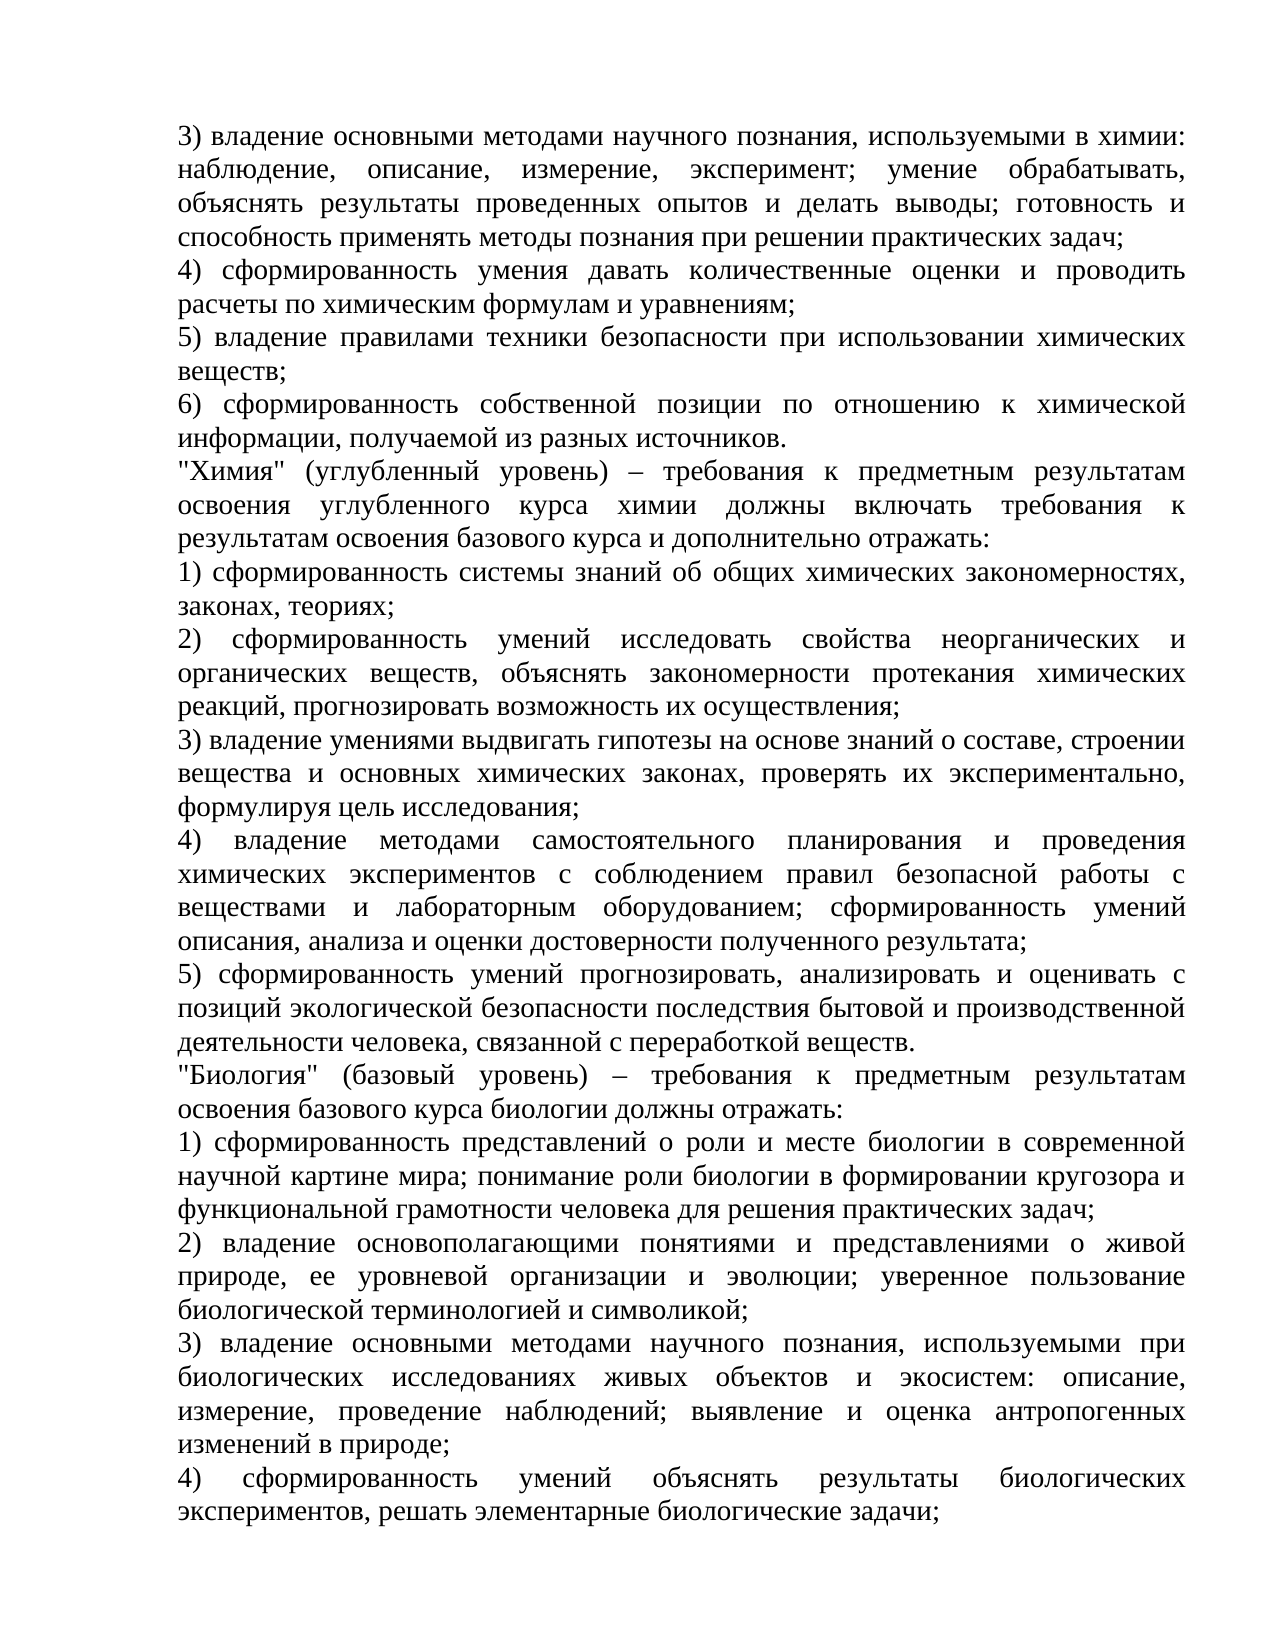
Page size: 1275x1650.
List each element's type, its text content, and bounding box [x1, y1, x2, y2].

text 3) владение основными методами научного познания, используемыми в химии: наблюдение, описание, измерение, эксперимент; умение обрабатывать, объяснять результаты проведенных опытов и делать выводы; готовность и способность применять методы познания при решении практических задач; [177, 118, 1186, 252]
text 4) сформированность умений объяснять результаты биологических экспериментов, решать элементарные биологические задачи; [177, 1460, 1186, 1527]
text 5) сформированность умений прогнозировать, анализировать и оценивать с позиций экологической безопасности последствия бытовой и производственной деятельности человека, связанной с переработкой веществ. [177, 957, 1186, 1057]
text 1) сформированность представлений о роли и месте биологии в современной научной картине мира; понимание роли биологии в формировании кругозора и функциональной грамотности человека для решения практических задач; [177, 1124, 1186, 1225]
text 1) сформированность системы знаний об общих химических закономерностях, законах, теориях; [177, 554, 1186, 621]
text 4) владение методами самостоятельного планирования и проведения химических экспериментов с соблюдением правил безопасной работы с веществами и лабораторным оборудованием; сформированность умений описания, анализа и оценки достоверности полученного результата; [177, 822, 1186, 957]
text 5) владение правилами техники безопасности при использовании химических веществ; [177, 319, 1186, 386]
text 6) сформированность собственной позиции по отношению к химической информации, получаемой из разных источников. [177, 386, 1186, 453]
text 3) владение умениями выдвигать гипотезы на основе знаний о составе, строении вещества и основных химических законах, проверять их экспериментально, формулируя цель исследования; [177, 722, 1186, 822]
text 2) сформированность умений исследовать свойства неорганических и органических веществ, объяснять закономерности протекания химических реакций, прогнозировать возможность их осуществления; [177, 621, 1186, 722]
text "Химия" (углубленный уровень) – требования к предметным результатам освоения углубленного курса химии должны включать требования к результатам освоения базового курса и дополнительно отражать: [177, 453, 1186, 554]
text 4) сформированность умения давать количественные оценки и проводить расчеты по химическим формулам и уравнениям; [177, 252, 1186, 319]
text "Биология" (базовый уровень) – требования к предметным результатам освоения базового курса биологии должны отражать: [177, 1057, 1186, 1124]
text 3) владение основными методами научного познания, используемыми при биологических исследованиях живых объектов и экосистем: описание, измерение, проведение наблюдений; выявление и оценка антропогенных изменений в природе; [177, 1326, 1186, 1460]
text 2) владение основополагающими понятиями и представлениями о живой природе, ее уровневой организации и эволюции; уверенное пользование биологической терминологией и символикой; [177, 1225, 1186, 1326]
